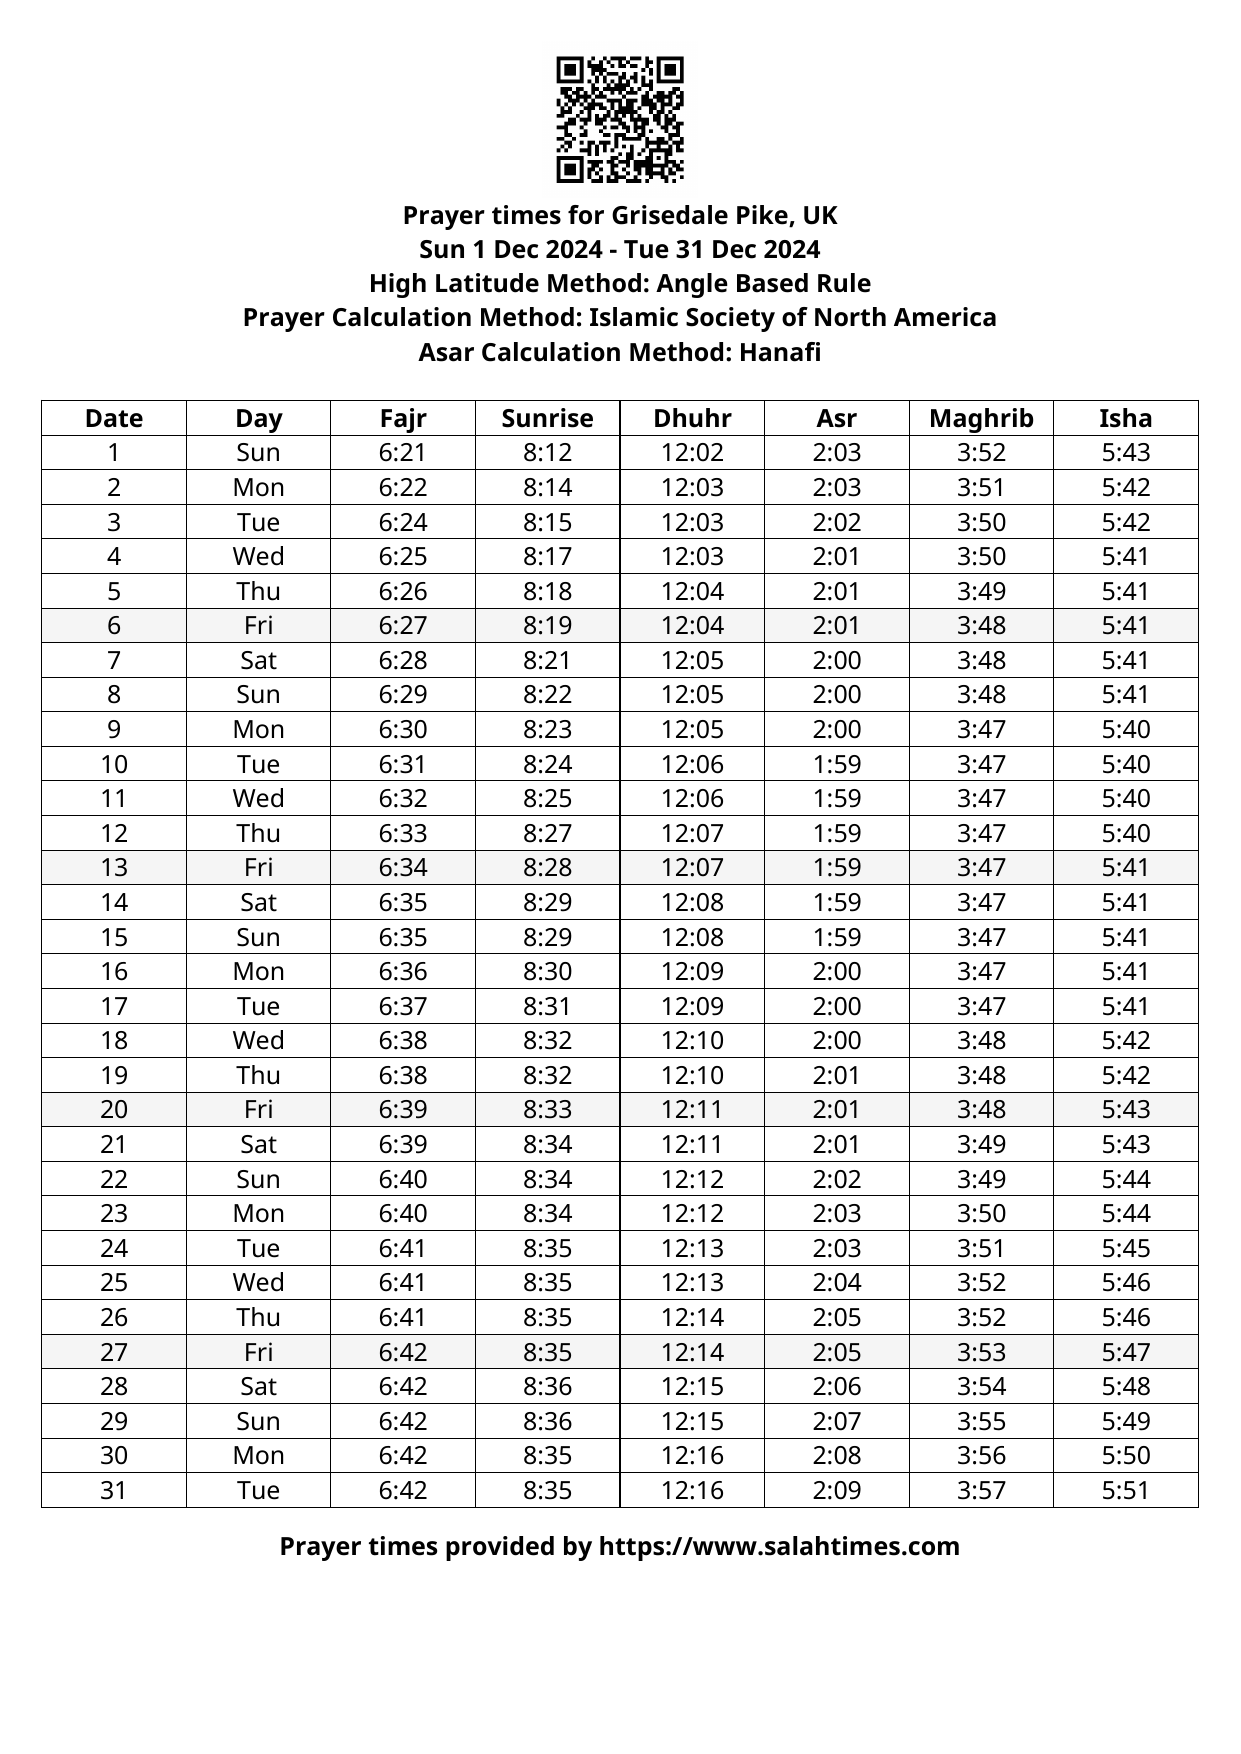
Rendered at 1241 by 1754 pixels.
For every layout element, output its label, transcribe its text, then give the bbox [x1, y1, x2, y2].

table_cell 12:11 [621, 1093, 764, 1126]
table_cell 5:51 [1054, 1473, 1198, 1507]
table_cell 2:01 [765, 609, 909, 642]
table_cell 8:12 [476, 436, 619, 469]
table_cell 6:26 [331, 574, 475, 607]
table_cell 6:37 [331, 989, 475, 1022]
table_cell 3:47 [910, 712, 1053, 746]
table_cell 8:29 [476, 885, 619, 919]
table_cell Sat [187, 1369, 330, 1403]
table_cell 5:41 [1054, 989, 1198, 1022]
table_cell 8:21 [476, 643, 619, 677]
table_cell 6:33 [331, 816, 475, 849]
table_cell 8 [42, 678, 186, 711]
table_cell 12:05 [621, 712, 764, 746]
table_cell Mon [187, 712, 330, 746]
table_cell 2:08 [765, 1439, 909, 1472]
table_cell 12:15 [621, 1369, 764, 1403]
table_cell 8:31 [476, 989, 619, 1022]
table_cell 6:42 [331, 1473, 475, 1507]
table_cell 12:05 [621, 678, 764, 711]
table_cell 6:42 [331, 1439, 475, 1472]
table_cell 6:25 [331, 539, 475, 573]
table_cell Wed [187, 1266, 330, 1299]
table_cell 5:41 [1054, 678, 1198, 711]
table_cell Tue [187, 747, 330, 780]
table_cell 2:07 [765, 1404, 909, 1437]
table_header Day [187, 401, 330, 434]
table_cell 8:24 [476, 747, 619, 780]
table_cell Tue [187, 1473, 330, 1507]
table_cell 12:02 [621, 436, 764, 469]
table_cell 2:01 [765, 539, 909, 573]
table_cell 6:42 [331, 1335, 475, 1368]
table_cell 8:22 [476, 678, 619, 711]
table_cell Tue [187, 505, 330, 538]
table_cell 5:41 [1054, 643, 1198, 677]
table_cell 16 [42, 954, 186, 988]
table_cell 12:03 [621, 539, 764, 573]
table_cell 2:05 [765, 1300, 909, 1334]
table_cell 17 [42, 989, 186, 1022]
table_cell 3:49 [910, 574, 1053, 607]
table_cell Sat [187, 643, 330, 677]
table_cell 6:24 [331, 505, 475, 538]
table_cell 3:56 [910, 1439, 1053, 1472]
table_cell 3:47 [910, 816, 1053, 849]
table_cell 6:41 [331, 1231, 475, 1264]
table_cell 1 [42, 436, 186, 469]
table_cell 2:06 [765, 1369, 909, 1403]
table_cell 13 [42, 851, 186, 884]
table_cell 12:10 [621, 1058, 764, 1092]
table_cell Mon [187, 954, 330, 988]
table_cell Sun [187, 678, 330, 711]
table_header Sunrise [476, 401, 619, 434]
table_cell 5:41 [1054, 954, 1198, 988]
table_cell 8:35 [476, 1439, 619, 1472]
table_cell Fri [187, 1093, 330, 1126]
table_cell 3:51 [910, 1231, 1053, 1264]
table_cell 8:34 [476, 1127, 619, 1161]
table_cell 2:01 [765, 574, 909, 607]
table_cell 3 [42, 505, 186, 538]
table_cell 6:39 [331, 1127, 475, 1161]
table_cell 8:18 [476, 574, 619, 607]
table_cell Sun [187, 1404, 330, 1437]
table_cell 11 [42, 781, 186, 815]
table_cell 1:59 [765, 851, 909, 884]
table_cell 1:59 [765, 885, 909, 919]
table_cell 8:30 [476, 954, 619, 988]
table_cell 6:42 [331, 1404, 475, 1437]
table_cell 5:50 [1054, 1439, 1198, 1472]
table_cell 8:35 [476, 1473, 619, 1507]
table_cell 27 [42, 1335, 186, 1368]
table_cell 2:01 [765, 1093, 909, 1126]
table_cell 2:00 [765, 712, 909, 746]
table_cell 2:03 [765, 1196, 909, 1230]
table_cell Sun [187, 436, 330, 469]
table_cell 12:04 [621, 609, 764, 642]
table_cell Fri [187, 609, 330, 642]
table_cell 3:50 [910, 539, 1053, 573]
table_cell 12:16 [621, 1473, 764, 1507]
table_cell 5:40 [1054, 816, 1198, 849]
table_cell 14 [42, 885, 186, 919]
table_cell 12:10 [621, 1024, 764, 1057]
table_cell 15 [42, 920, 186, 953]
table_cell 12:14 [621, 1335, 764, 1368]
table_cell 6:22 [331, 470, 475, 504]
table_cell 8:19 [476, 609, 619, 642]
table_cell 6:42 [331, 1369, 475, 1403]
table_cell 3:48 [910, 609, 1053, 642]
table_cell 12:04 [621, 574, 764, 607]
table_cell 8:32 [476, 1024, 619, 1057]
table_cell 6:29 [331, 678, 475, 711]
table_cell 5 [42, 574, 186, 607]
table_cell 6:36 [331, 954, 475, 988]
table_cell 8:36 [476, 1369, 619, 1403]
table_cell 5:44 [1054, 1196, 1198, 1230]
table_cell 12:13 [621, 1266, 764, 1299]
table_cell 30 [42, 1439, 186, 1472]
table_cell 10 [42, 747, 186, 780]
table_cell 3:47 [910, 781, 1053, 815]
picture [542, 41, 699, 198]
table_cell 1:59 [765, 781, 909, 815]
table_cell 23 [42, 1196, 186, 1230]
table_cell Mon [187, 470, 330, 504]
table_cell 5:46 [1054, 1300, 1198, 1334]
table_cell 2 [42, 470, 186, 504]
text Prayer Calculation Method: Islamic Society of North America [42, 300, 1198, 334]
table_cell 12:12 [621, 1196, 764, 1230]
table_cell 6:32 [331, 781, 475, 815]
table_cell 6:38 [331, 1058, 475, 1092]
table_cell 3:57 [910, 1473, 1053, 1507]
table_cell 6:38 [331, 1024, 475, 1057]
table_cell 12:12 [621, 1162, 764, 1195]
table_cell 3:48 [910, 1024, 1053, 1057]
table_cell 1:59 [765, 747, 909, 780]
table_cell 12:07 [621, 851, 764, 884]
table_cell 5:41 [1054, 851, 1198, 884]
table_cell 5:47 [1054, 1335, 1198, 1368]
table_cell Thu [187, 1300, 330, 1334]
table_cell 5:41 [1054, 539, 1198, 573]
table_cell 20 [42, 1093, 186, 1126]
table_cell 2:05 [765, 1335, 909, 1368]
table_cell 6:41 [331, 1266, 475, 1299]
table_cell 8:23 [476, 712, 619, 746]
table_cell 1:59 [765, 816, 909, 849]
table_cell 2:00 [765, 1024, 909, 1057]
table_cell 2:00 [765, 643, 909, 677]
text Asar Calculation Method: Hanafi [42, 334, 1198, 368]
table_cell 2:02 [765, 1162, 909, 1195]
table_cell 5:42 [1054, 1024, 1198, 1057]
table_cell 3:50 [910, 1196, 1053, 1230]
table_cell 2:01 [765, 1058, 909, 1092]
table_cell 5:41 [1054, 609, 1198, 642]
table_cell 8:33 [476, 1093, 619, 1126]
table_cell 12:05 [621, 643, 764, 677]
table_cell 6:21 [331, 436, 475, 469]
table_cell 8:35 [476, 1231, 619, 1264]
table_cell 5:48 [1054, 1369, 1198, 1403]
table_cell 5:41 [1054, 885, 1198, 919]
table_cell 2:09 [765, 1473, 909, 1507]
table_cell 8:28 [476, 851, 619, 884]
table_cell Sun [187, 1162, 330, 1195]
table_cell Sun [187, 920, 330, 953]
table_cell 18 [42, 1024, 186, 1057]
table_cell 6 [42, 609, 186, 642]
table_cell 12:03 [621, 505, 764, 538]
table_cell 12:08 [621, 920, 764, 953]
table_cell 9 [42, 712, 186, 746]
table_cell 3:47 [910, 989, 1053, 1022]
table_cell 8:32 [476, 1058, 619, 1092]
table_cell 3:47 [910, 885, 1053, 919]
table_cell 12:06 [621, 781, 764, 815]
table_cell 31 [42, 1473, 186, 1507]
table_cell 4 [42, 539, 186, 573]
table_cell 8:27 [476, 816, 619, 849]
table_cell 5:43 [1054, 1093, 1198, 1126]
table_cell 29 [42, 1404, 186, 1437]
text Sun 1 Dec 2024 - Tue 31 Dec 2024 [42, 232, 1198, 266]
table_cell 3:49 [910, 1127, 1053, 1161]
table_cell 5:41 [1054, 574, 1198, 607]
table_cell 12:06 [621, 747, 764, 780]
table_cell 5:40 [1054, 781, 1198, 815]
table_cell 3:47 [910, 920, 1053, 953]
table_cell 6:35 [331, 885, 475, 919]
table_cell 3:55 [910, 1404, 1053, 1437]
table_header Asr [765, 401, 909, 434]
table_header Maghrib [910, 401, 1053, 434]
table_cell 3:48 [910, 1058, 1053, 1092]
table_cell 2:04 [765, 1266, 909, 1299]
table_cell 6:39 [331, 1093, 475, 1126]
table_cell 3:51 [910, 470, 1053, 504]
table_cell 3:48 [910, 1093, 1053, 1126]
table_cell Tue [187, 989, 330, 1022]
table_cell 8:34 [476, 1162, 619, 1195]
table_cell Sat [187, 885, 330, 919]
table_cell 6:27 [331, 609, 475, 642]
table_cell 8:25 [476, 781, 619, 815]
table_cell 1:59 [765, 920, 909, 953]
table_cell 12:15 [621, 1404, 764, 1437]
table_cell Thu [187, 1058, 330, 1092]
table_cell 12:09 [621, 954, 764, 988]
table_cell Thu [187, 574, 330, 607]
table_cell 3:48 [910, 643, 1053, 677]
table_cell 5:42 [1054, 1058, 1198, 1092]
text High Latitude Method: Angle Based Rule [42, 266, 1198, 300]
table_cell 5:43 [1054, 436, 1198, 469]
table_cell 3:50 [910, 505, 1053, 538]
table_cell 3:49 [910, 1162, 1053, 1195]
table_cell 7 [42, 643, 186, 677]
table_cell 3:48 [910, 678, 1053, 711]
table_cell 5:40 [1054, 747, 1198, 780]
table_cell Wed [187, 1024, 330, 1057]
table_cell 6:34 [331, 851, 475, 884]
table_cell 8:35 [476, 1300, 619, 1334]
table_cell 8:36 [476, 1404, 619, 1437]
table_cell 5:41 [1054, 920, 1198, 953]
table_cell 5:49 [1054, 1404, 1198, 1437]
table_cell 6:40 [331, 1196, 475, 1230]
table_cell 8:34 [476, 1196, 619, 1230]
table_cell Thu [187, 816, 330, 849]
table_cell 8:35 [476, 1266, 619, 1299]
table_cell 3:52 [910, 1266, 1053, 1299]
table_cell 8:15 [476, 505, 619, 538]
table_cell 2:00 [765, 954, 909, 988]
table_cell Fri [187, 851, 330, 884]
table_cell 3:47 [910, 954, 1053, 988]
table_cell 5:46 [1054, 1266, 1198, 1299]
table_cell 6:31 [331, 747, 475, 780]
text Prayer times provided by https://www.salahtimes.com [42, 1528, 1198, 1563]
table_header Isha [1054, 401, 1198, 434]
table_cell 6:35 [331, 920, 475, 953]
table_cell Wed [187, 781, 330, 815]
table_cell 2:00 [765, 678, 909, 711]
table_cell 3:52 [910, 436, 1053, 469]
table_cell 22 [42, 1162, 186, 1195]
table_header Fajr [331, 401, 475, 434]
table_cell Mon [187, 1196, 330, 1230]
table_header Dhuhr [621, 401, 764, 434]
table_cell Tue [187, 1231, 330, 1264]
table_cell 25 [42, 1266, 186, 1299]
table_cell 2:01 [765, 1127, 909, 1161]
table_cell 3:53 [910, 1335, 1053, 1368]
table_cell Sat [187, 1127, 330, 1161]
text Prayer times for Grisedale Pike, UK [42, 198, 1198, 232]
table_cell 12:11 [621, 1127, 764, 1161]
table_header Date [42, 401, 186, 434]
table_cell 12:03 [621, 470, 764, 504]
table_cell 5:40 [1054, 712, 1198, 746]
table_cell 12:09 [621, 989, 764, 1022]
table_cell 6:28 [331, 643, 475, 677]
table_cell 12:16 [621, 1439, 764, 1472]
table_cell 8:14 [476, 470, 619, 504]
table_cell 8:29 [476, 920, 619, 953]
table_cell 2:03 [765, 1231, 909, 1264]
table_cell 12:07 [621, 816, 764, 849]
table_cell 2:00 [765, 989, 909, 1022]
table_cell 2:02 [765, 505, 909, 538]
table_cell 6:41 [331, 1300, 475, 1334]
table_cell 6:40 [331, 1162, 475, 1195]
table_cell 5:45 [1054, 1231, 1198, 1264]
table_cell 12:13 [621, 1231, 764, 1264]
table_cell 12 [42, 816, 186, 849]
table_cell 12:08 [621, 885, 764, 919]
table_cell 3:47 [910, 851, 1053, 884]
table_cell 5:42 [1054, 470, 1198, 504]
table_cell 6:30 [331, 712, 475, 746]
table_cell 2:03 [765, 470, 909, 504]
table_cell 26 [42, 1300, 186, 1334]
table_cell 8:35 [476, 1335, 619, 1368]
table_cell 3:54 [910, 1369, 1053, 1403]
table_cell 8:17 [476, 539, 619, 573]
table_cell Wed [187, 539, 330, 573]
table_cell 5:43 [1054, 1127, 1198, 1161]
table_cell 5:42 [1054, 505, 1198, 538]
table_cell 21 [42, 1127, 186, 1161]
table_cell 12:14 [621, 1300, 764, 1334]
table_cell 3:52 [910, 1300, 1053, 1334]
table_cell 2:03 [765, 436, 909, 469]
table_cell 3:47 [910, 747, 1053, 780]
table_cell 24 [42, 1231, 186, 1264]
table_cell Fri [187, 1335, 330, 1368]
table_cell 19 [42, 1058, 186, 1092]
table_cell 5:44 [1054, 1162, 1198, 1195]
table_cell 28 [42, 1369, 186, 1403]
table_cell Mon [187, 1439, 330, 1472]
